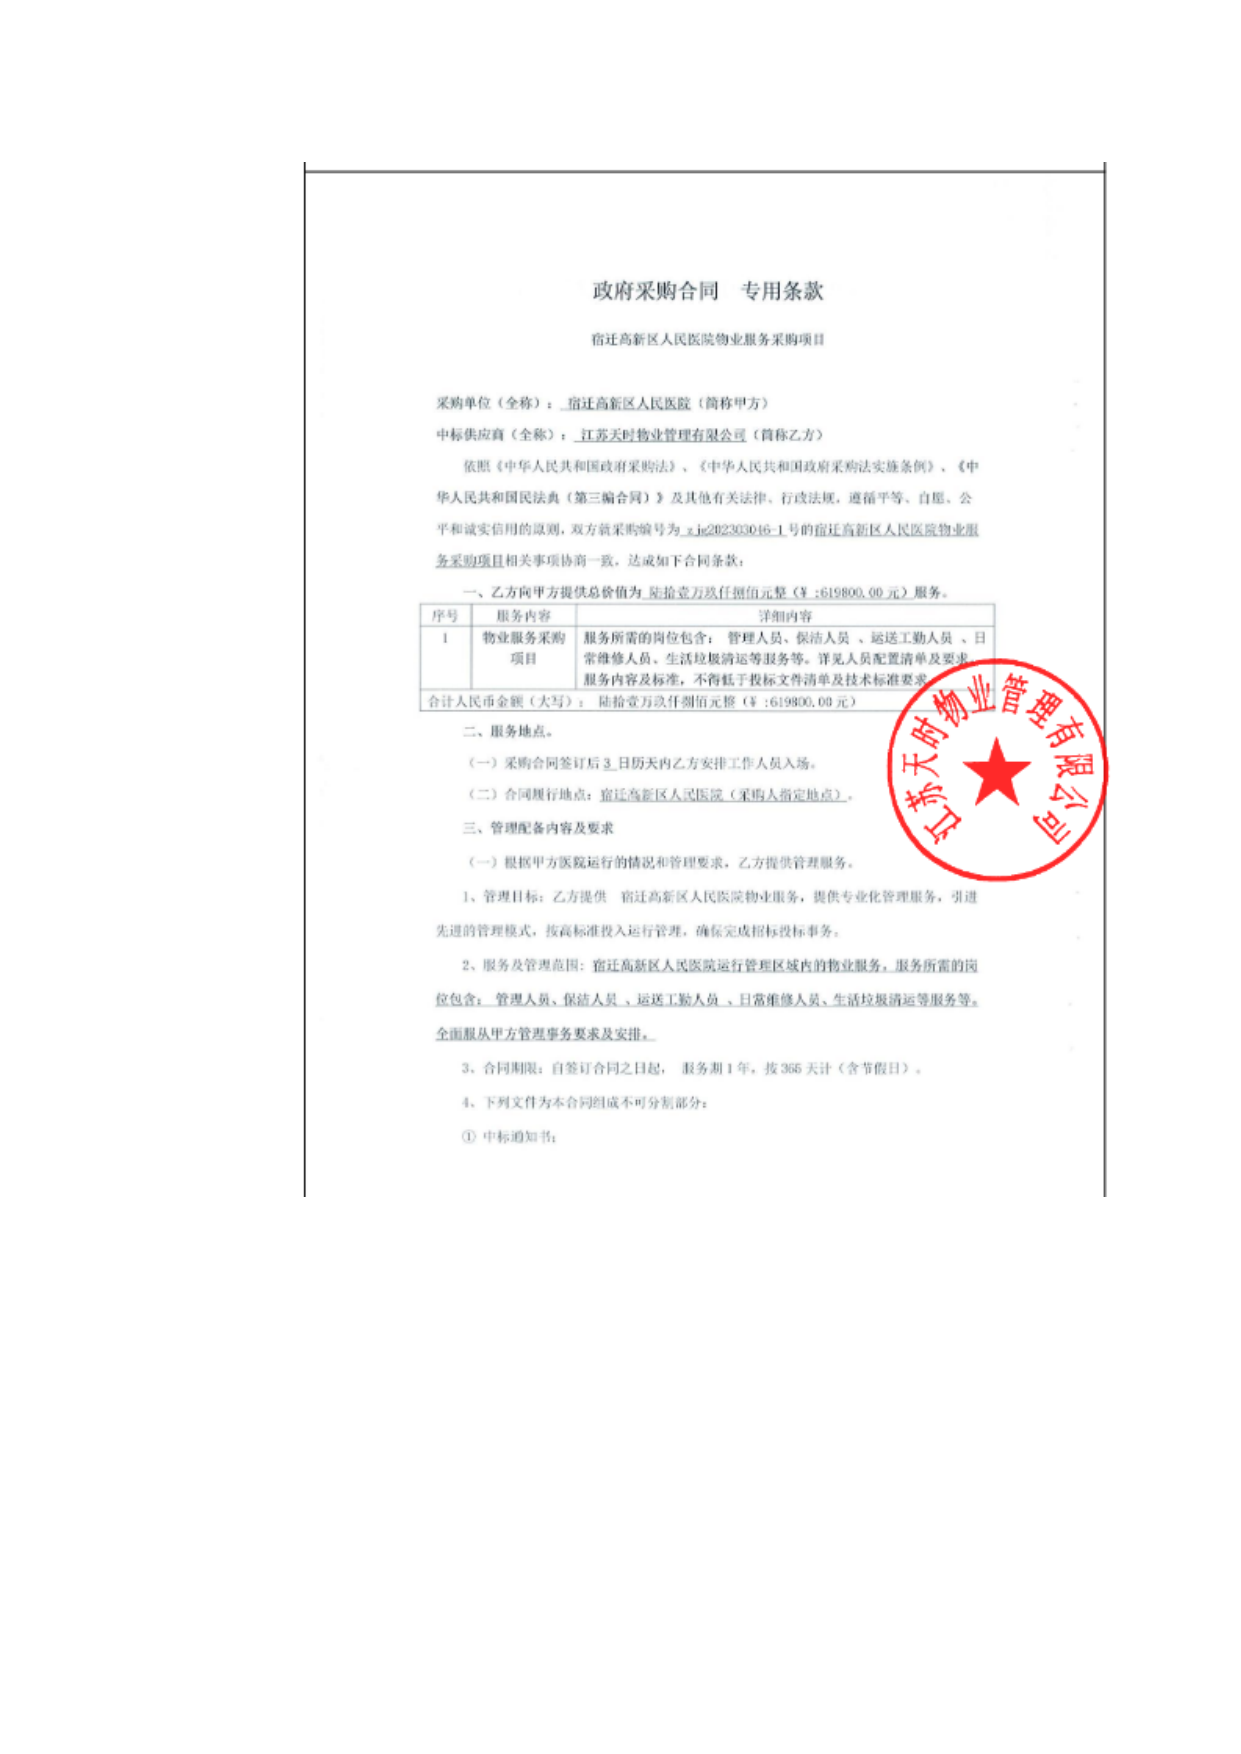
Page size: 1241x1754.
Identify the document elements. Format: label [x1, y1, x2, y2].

picture [262, 162, 1118, 1197]
